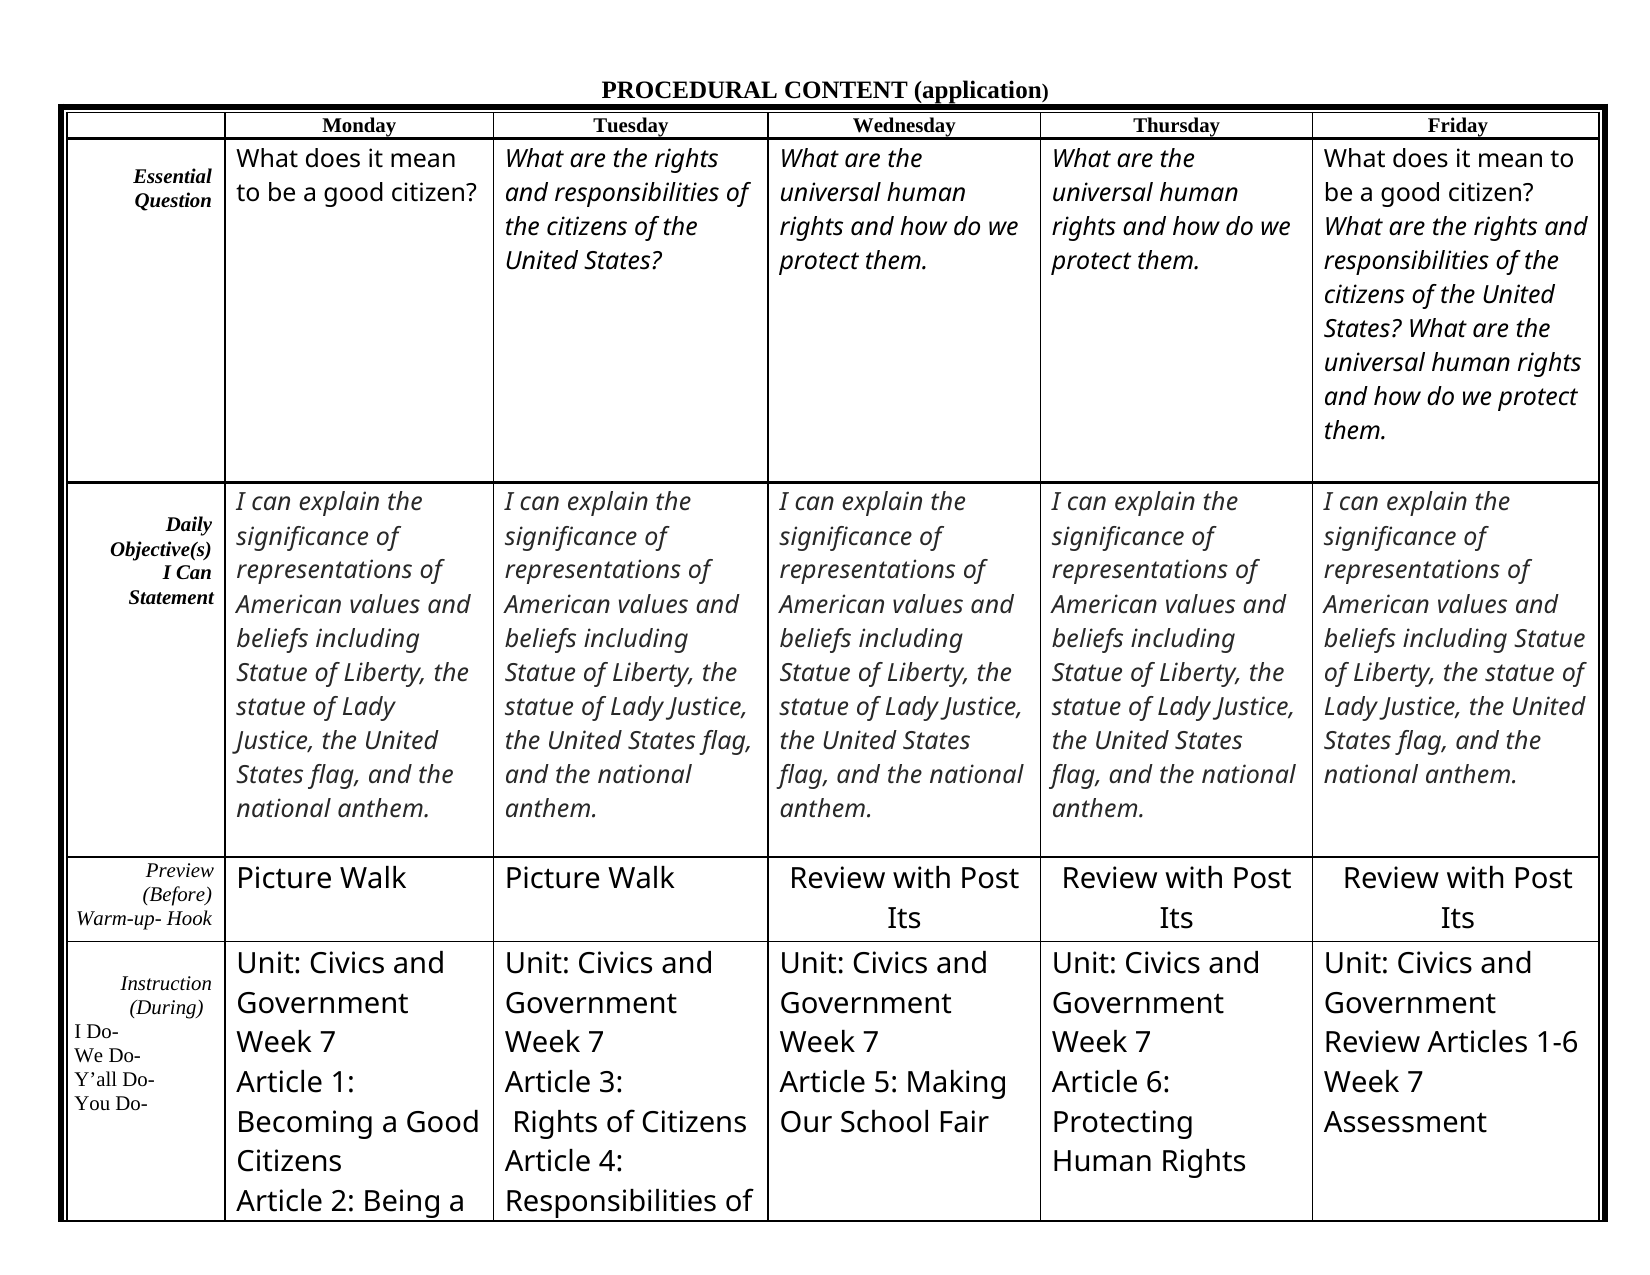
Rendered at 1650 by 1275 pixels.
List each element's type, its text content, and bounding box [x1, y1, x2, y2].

table_cell I can explain the significance of representations of American values and beliefs including Statue of Liberty, the statue of Lady Justice, the United States flag, and the national anthem. [1313, 484, 1598, 856]
table_cell What are the universal human rights and how do we protect them. [1041, 140, 1312, 481]
table_header Tuesday [494, 113, 767, 137]
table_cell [494, 942, 767, 1220]
table_cell What does it mean to be a good citizen? [226, 140, 493, 481]
table_cell What does it mean to be a good citizen? What are the rights and responsibilities of the citizens of the United States? What are the universal human rights and how do we protect them. [1313, 140, 1598, 481]
table_header Thursday [1041, 113, 1312, 137]
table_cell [1313, 942, 1598, 1220]
table_cell Review with Post Its [1313, 858, 1598, 941]
table_cell I can explain the significance of representations of American values and beliefs including Statue of Liberty, the statue of Lady Justice, the United States flag, and the national anthem. [226, 484, 493, 856]
table_cell Essential Question [68, 140, 224, 481]
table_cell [68, 942, 224, 1220]
table_cell Review with Post Its [769, 858, 1040, 941]
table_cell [769, 942, 1040, 1220]
table_cell Preview (Before) Warm-up- Hook [68, 858, 224, 941]
table_cell Picture Walk [226, 858, 493, 941]
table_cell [226, 942, 493, 1220]
table_cell What are the rights and responsibilities of the citizens of the United States? [494, 140, 767, 481]
table_cell I can explain the significance of representations of American values and beliefs including Statue of Liberty, the statue of Lady Justice, the United States flag, and the national anthem. [494, 484, 767, 856]
table_cell I can explain the significance of representations of American values and beliefs including Statue of Liberty, the statue of Lady Justice, the United States flag, and the national anthem. [769, 484, 1040, 856]
table_cell Picture Walk [494, 858, 767, 941]
table_header Friday [1313, 113, 1598, 137]
table_header Wednesday [769, 113, 1040, 137]
text PROCEDURAL CONTENT (application) [75, 75, 1575, 104]
table_header [68, 113, 224, 137]
table_cell Review with Post Its [1041, 858, 1312, 941]
table_cell What are the universal human rights and how do we protect them. [769, 140, 1040, 481]
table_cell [1041, 942, 1312, 1220]
table_header Monday [226, 113, 493, 137]
table_cell Daily Objective(s) I Can Statement [68, 484, 224, 856]
table_cell I can explain the significance of representations of American values and beliefs including Statue of Liberty, the statue of Lady Justice, the United States flag, and the national anthem. [1041, 484, 1312, 856]
